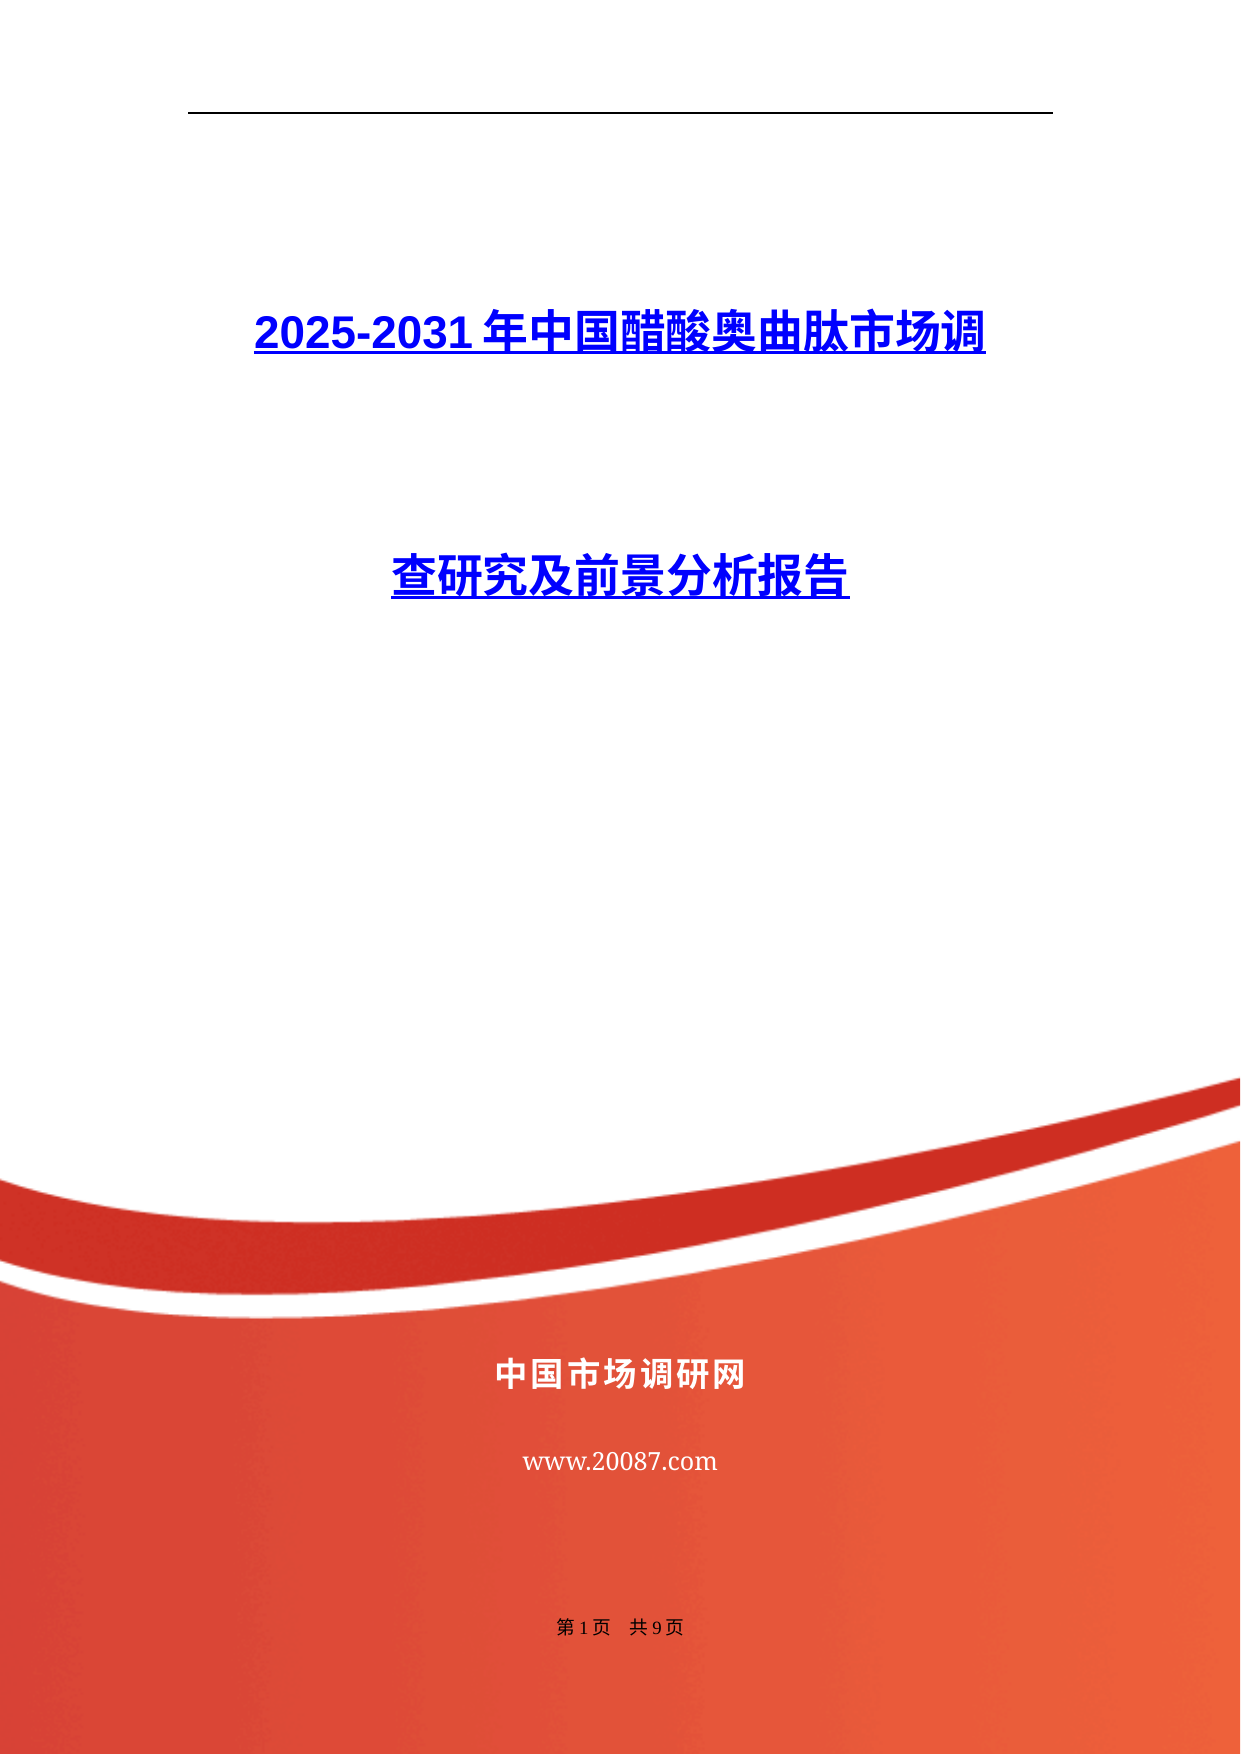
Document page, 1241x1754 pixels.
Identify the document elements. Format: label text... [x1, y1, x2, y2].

picture [0, 1006, 1241, 1754]
subtitle 中国市场调研网 [187, 1339, 1053, 1404]
table_header 2025-2031年中国醋酸奥曲肽市场调查研究及前景分析报告 [188, 207, 1053, 773]
text www.20087.com [187, 1428, 1053, 1493]
